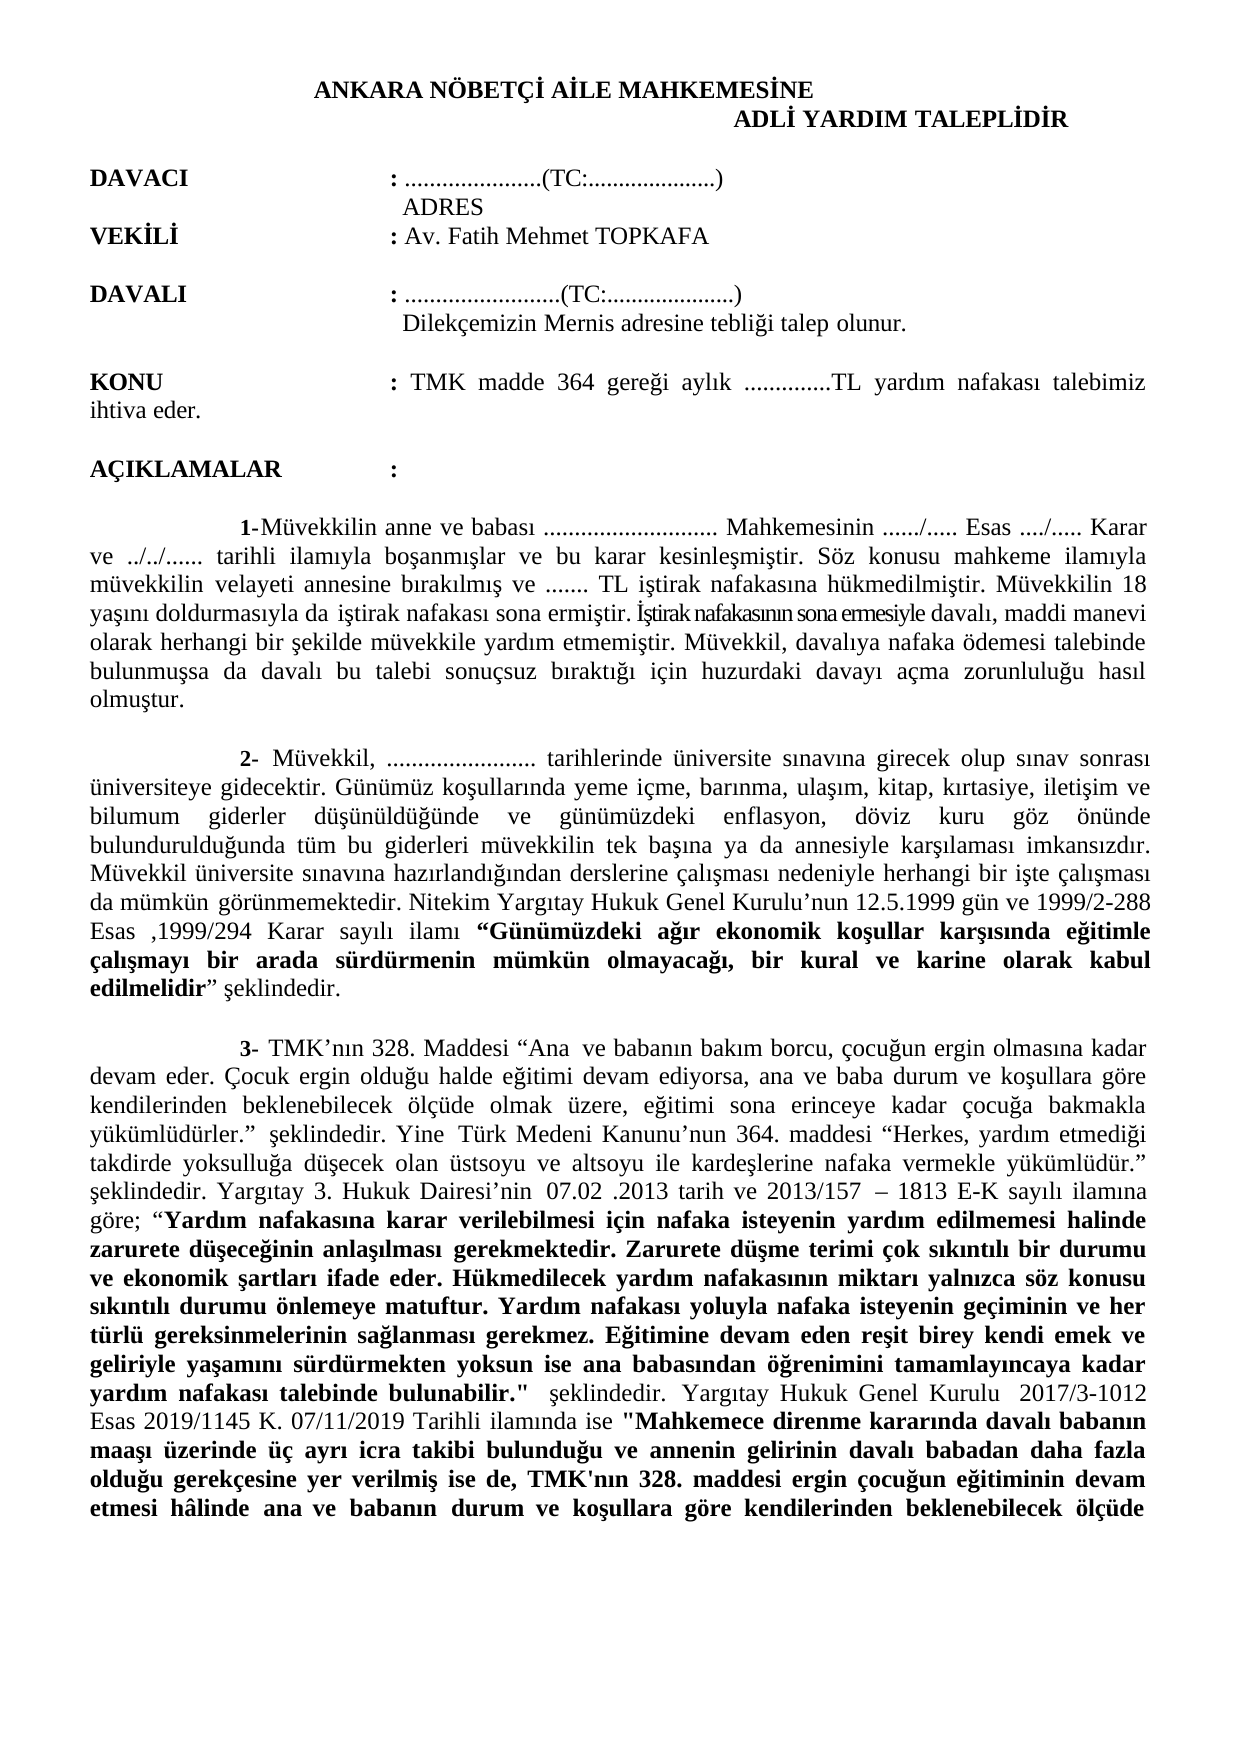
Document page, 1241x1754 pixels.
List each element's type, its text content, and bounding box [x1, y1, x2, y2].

text ADLİ YARDIM TALEPLİDİR [733, 104, 1152, 133]
text DAVACI : ......................(TC:.....................) [89, 163, 1152, 191]
text ADRES [402, 192, 976, 221]
text KONU : TMK madde 364 gereği aylık ..............TL yardım nafakası talebimiz ihtiva eder. [89, 367, 1146, 424]
list Müvekkil, ........................ tarihlerinde üniversite sınavına girecek olup sınav sonrası üniversiteye gidecektir. Günümüz koşullarında yeme içme, barınma, ulaşım, kitap, kırtasiye, iletişim ve bilumum giderler düşünüldüğünde ve günümüzdeki enflasyon, döviz kuru göz önünde bulundurulduğunda tüm bu giderleri müvekkilin tek başına ya da annesiyle karşılaması imkansızdır. Müvekkil üniversite sınavına hazırlandığından derslerine çalışması nedeniyle herhangi bir işte çalışması da mümkün görünmemektedir. Nitekim Yargıtay Hukuk Genel Kurulu’nun 12.5.1999 gün ve 1999/2-288 Esas ,1999/294 Karar sayılı ilamı “Günümüzdeki ağır ekonomik koşullar karşısında eğitimle çalışmayı bir arada sürdürmenin mümkün olmayacağı, bir kural ve karine olarak kabul edilmelidir” şeklindedir. [89, 743, 1152, 1002]
list TMK’nın 328. Maddesi “Ana ve babanın bakım borcu, çocuğun ergin olmasına kadar devam eder. Çocuk ergin olduğu halde eğitimi devam ediyorsa, ana ve baba durum ve koşullara göre kendilerinden beklenebilecek ölçüde olmak üzere, eğitimi sona erinceye kadar çocuğa bakmakla yükümlüdürler.” şeklindedir. Yine Türk Medeni Kanunu’nun 364. maddesi “Herkes, yardım etmediği takdirde yoksulluğa düşecek olan üstsoyu ve altsoyu ile kardeşlerine nafaka vermekle yükümlüdür.” şeklindedir. Yargıtay 3. Hukuk Dairesi’nin 07.02 .2013 tarih ve 2013/157 – 1813 E-K sayılı ilamına göre; “Yardım nafakasına karar verilebilmesi için nafaka isteyenin yardım edilmemesi halinde zarurete düşeceğinin anlaşılması gerekmektedir. Zarurete düşme terimi çok sıkıntılı bir durumu ve ekonomik şartları ifade eder. Hükmedilecek yardım nafakasının miktarı yalnızca söz konusu sıkıntılı durumu önlemeye matuftur. Yardım nafakası yoluyla nafaka isteyenin geçiminin ve her türlü gereksinmelerinin sağlanması gerekmez. Eğitimine devam eden reşit birey kendi emek ve geliriyle yaşamını sürdürmekten yoksun ise ana babasından öğrenimini tamamlayıncaya kadar yardım nafakası talebinde bulunabilir." şeklindedir. Yargıtay Hukuk Genel Kurulu 2017/3-1012 Esas 2019/1145 K. 07/11/2019 Tarihli ilamında ise "Mahkemece direnme kararında davalı babanın maaşı üzerinde üç ayrı icra takibi bulunduğu ve annenin gelirinin davalı babadan daha fazla olduğu gerekçesine yer verilmiş ise de, TMK'nın 328. maddesi ergin çocuğun eğitiminin devam etmesi hâlinde ana ve babanın durum ve koşullara göre kendilerinden beklenebilecek ölçüde [89, 1033, 1147, 1521]
text DAVALI : .........................(TC:.....................) [89, 279, 1152, 308]
text ANKARA NÖBETÇİ AİLE MAHKEMESİNE [238, 76, 1152, 104]
text Dilekçemizin Mernis adresine tebliği talep olunur. [402, 308, 1152, 337]
text VEKİLİ : Av. Fatih Mehmet TOPKAFA [89, 221, 1152, 250]
subtitle AÇIKLAMALAR : [89, 454, 1152, 482]
list Müvekkilin anne ve babası ............................ Mahkemesinin ....../..... Esas ..../..... Karar ve ../../...... tarihli ilamıyla boşanmışlar ve bu karar kesinleşmiştir. Söz konusu mahkeme ilamıyla müvekkilin velayeti annesine bırakılmış ve ....... TL iştirak nafakasına hükmedilmiştir. Müvekkilin 18 yaşını doldurmasıyla da iştirak nafakası sona ermiştir. İştirak nafakasının sona ermesiyle davalı, maddi manevi olarak herhangi bir şekilde müvekkile yardım etmemiştir. Müvekkil, davalıya nafaka ödemesi talebinde bulunmuşsa da davalı bu talebi sonuçsuz bıraktığı için huzurdaki davayı açma zorunluluğu hasıl olmuştur. [89, 512, 1147, 713]
